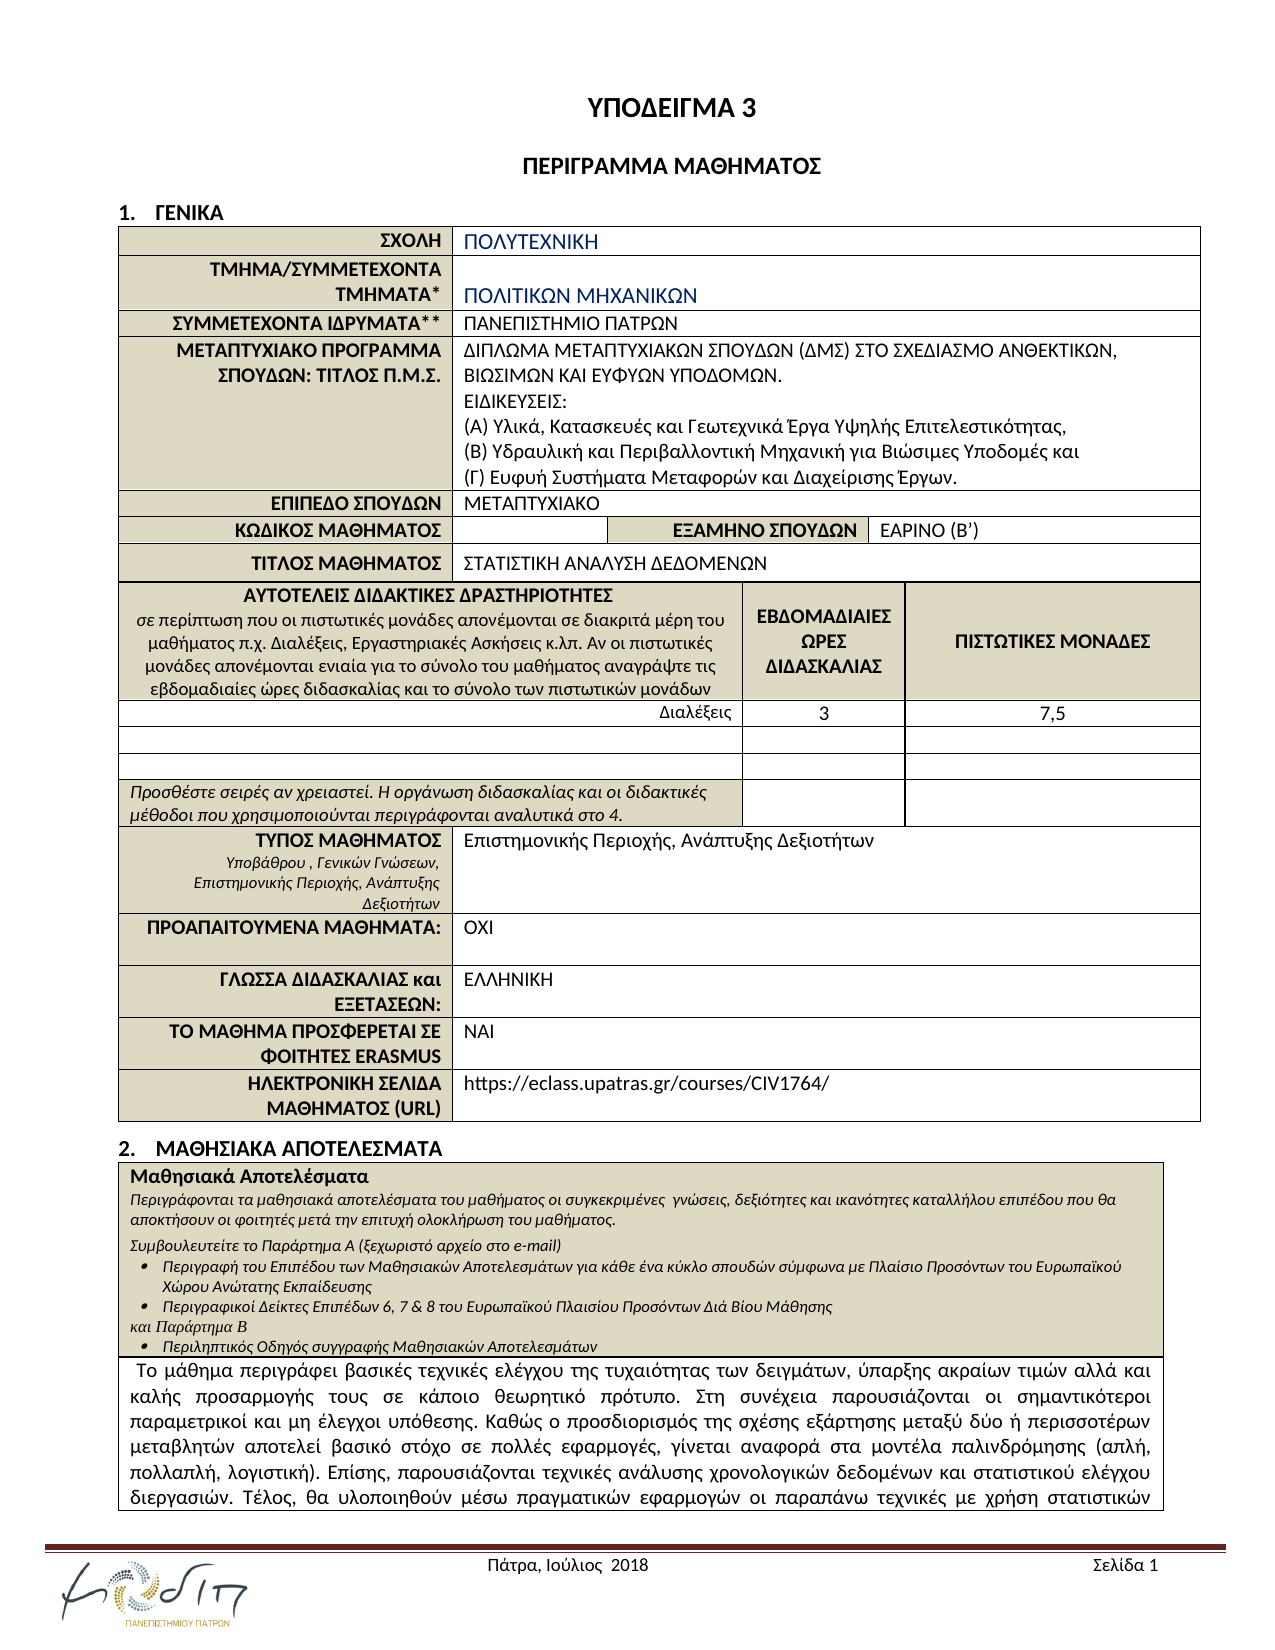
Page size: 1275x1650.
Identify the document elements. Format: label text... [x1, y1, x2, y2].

table_cell [743, 754, 904, 779]
table_cell [906, 754, 1200, 779]
text ΠΕΡΙΓΡΑΜΜΑ ΜΑΘΗΜΑΤΟΣ [118, 150, 1226, 181]
table_cell [906, 780, 1200, 826]
table_cell ΝΑΙ [453, 1018, 1200, 1069]
list ΓΕΝΙΚΑ [118, 198, 1226, 226]
table_cell ΕΛΛΗΝΙΚΗ [453, 966, 1200, 1017]
table_cell 7,5 [906, 701, 1200, 726]
table_cell ΤΥΠΟΣ ΜΑΘΗΜΑΤΟΣ Υποβάθρου , Γενικών Γνώσεων, Επιστημονικής Περιοχής, Ανάπτυξης Δεξιοτήτων [119, 827, 452, 913]
table_cell ΤΜΗΜΑ/ΣΥΜΜΕΤΕΧΟΝΤΑ ΤΜΗΜΑΤΑ* [119, 256, 452, 309]
table_cell ΕΞΑΜΗΝΟ ΣΠΟΥΔΩΝ [608, 517, 868, 542]
table_cell ΕΑΡΙΝΟ (Β’) [869, 517, 1200, 542]
table_cell Περιγράφονται τα μαθησιακά αποτελέσματα του μαθήματος οι συγκεκριμένες γνώσεις, δεξιότητες και ικανότητες καταλλήλου επιπέδου που θα αποκτήσουν οι φοιτητές μετά την επιτυχή ολοκλήρωση του μαθήματος. Συμβουλευτείτε το Παράρτημα Α (ξεχωριστό αρχείο στο e-mail) Περιγραφή του Επιπέδου των Μαθησιακών Αποτελεσμάτων για κάθε ένα κύκλο σπουδών σύμφωνα με Πλαίσιο Προσόντων του Ευρωπαϊκού Χώρου Ανώτατης Εκπαίδευσης Περιγραφικοί Δείκτες Επιπέδων 6, 7 & 8 του Ευρωπαϊκού Πλαισίου Προσόντων Διά Βίου Μάθησης και Παράρτημα Β Περιληπτικός Οδηγός συγγραφής Μαθησιακών Αποτελεσμάτων [119, 1189, 1163, 1356]
table_cell Επιστημονικής Περιοχής, Ανάπτυξης Δεξιοτήτων [453, 827, 1200, 913]
table_header Μαθησιακά Αποτελέσματα [119, 1163, 1163, 1189]
picture [53, 1556, 251, 1629]
table_header ΠΟΛΥΤΕΧΝΙΚΗ [453, 227, 1200, 255]
table_cell ΣΥΜΜΕΤΕΧΟΝΤΑ ΙΔΡΥΜΑΤΑ** [119, 311, 452, 336]
table_cell [906, 727, 1200, 752]
table_cell [743, 780, 904, 826]
table_cell ΤΟ ΜΑΘΗΜΑ ΠΡΟΣΦΕΡΕΤΑΙ ΣΕ ΦΟΙΤΗΤΕΣ ERASMUS [119, 1018, 452, 1069]
table_cell https://eclass.upatras.gr/courses/CIV1764/ [453, 1070, 1200, 1121]
list ΜΑΘΗΣΙΑΚΑ ΑΠΟΤΕΛΕΣΜΑΤΑ [118, 1134, 1226, 1162]
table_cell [119, 1358, 1163, 1510]
table_cell ΠΡΟΑΠΑΙΤΟΥΜΕΝΑ ΜΑΘΗΜΑΤΑ: [119, 914, 452, 965]
table_cell ΔΙΠΛΩΜΑ ΜΕΤΑΠΤΥΧΙΑΚΩΝ ΣΠΟΥΔΩΝ (ΔΜΣ) ΣΤΟ ΣΧΕΔΙΑΣΜΟ ΑΝΘΕΚΤΙΚΩΝ, ΒΙΩΣΙΜΩΝ ΚΑΙ ΕΥΦΥΩΝ ΥΠΟΔΟΜΩΝ. ΕΙΔΙΚΕΥΣΕΙΣ: (Α) Υλικά, Κατασκευές και Γεωτεχνικά Έργα Υψηλής Επιτελεστικότητας, (Β) Υδραυλική και Περιβαλλοντική Μηχανική για Βιώσιμες Υποδομές και (Γ) Ευφυή Συστήματα Μεταφορών και Διαχείρισης Έργων. [453, 337, 1200, 489]
table_cell ΜΕΤΑΠΤΥΧΙΑΚΟ [453, 491, 1200, 516]
table_cell [453, 517, 607, 542]
table_header ΣΧΟΛΗ [119, 227, 452, 255]
table_cell ΠΑΝΕΠΙΣΤΗΜΙΟ ΠΑΤΡΩΝ [453, 311, 1200, 336]
table_cell ΠΟΛΙΤΙΚΩΝ ΜΗΧΑΝΙΚΩΝ [453, 256, 1200, 309]
table_cell ΑΥΤΟΤΕΛΕΙΣ ΔΙΔΑΚΤΙΚΕΣ ΔΡΑΣΤΗΡΙΟΤΗΤΕΣ σε περίπτωση που οι πιστωτικές μονάδες απονέμονται σε διακριτά μέρη του μαθήματος π.χ. Διαλέξεις, Εργαστηριακές Ασκήσεις κ.λπ. Αν οι πιστωτικές μονάδες απονέμονται ενιαία για το σύνολο του μαθήματος αναγράψτε τις εβδομαδιαίες ώρες διδασκαλίας και το σύνολο των πιστωτικών μονάδων [119, 583, 742, 699]
table_cell [119, 754, 742, 779]
table_cell ΣΤΑΤΙΣΤΙΚΗ ΑΝΑΛΥΣΗ ΔΕΔΟΜΕΝΩΝ [453, 544, 1200, 581]
table_cell ΟΧΙ [453, 914, 1200, 965]
table_cell [119, 727, 742, 752]
table_cell Προσθέστε σειρές αν χρειαστεί. Η οργάνωση διδασκαλίας και οι διδακτικές μέθοδοι που χρησιμοποιούνται περιγράφονται αναλυτικά στο 4. [119, 780, 742, 826]
table_cell Διαλέξεις [119, 701, 742, 726]
table_cell 3 [743, 701, 904, 726]
table_cell ΕΒΔΟΜΑΔΙΑΙΕΣ ΩΡΕΣ ΔΙΔΑΣΚΑΛΙΑΣ [743, 583, 904, 699]
table_cell ΜΕΤΑΠΤΥΧΙΑΚΟ ΠΡΟΓΡΑΜΜΑ ΣΠΟΥΔΩΝ: ΤΙΤΛΟΣ Π.Μ.Σ. [119, 337, 452, 489]
table_cell ΠΙΣΤΩΤΙΚΕΣ ΜΟΝΑΔΕΣ [906, 583, 1200, 699]
table_cell ΗΛΕΚΤΡΟΝΙΚΗ ΣΕΛΙΔΑ ΜΑΘΗΜΑΤΟΣ (URL) [119, 1070, 452, 1121]
table_cell ΓΛΩΣΣΑ ΔΙΔΑΣΚΑΛΙΑΣ και ΕΞΕΤΑΣΕΩΝ: [119, 966, 452, 1017]
table_cell ΤΙΤΛΟΣ ΜΑΘΗΜΑΤΟΣ [119, 544, 452, 581]
table_cell ΚΩΔΙΚΟΣ ΜΑΘΗΜΑΤΟΣ [119, 517, 452, 542]
text ΥΠΟΔΕΙΓΜΑ 3 [118, 89, 1226, 124]
table_cell ΕΠΙΠΕΔΟ ΣΠΟΥΔΩΝ [119, 491, 452, 516]
table_cell [743, 727, 904, 752]
